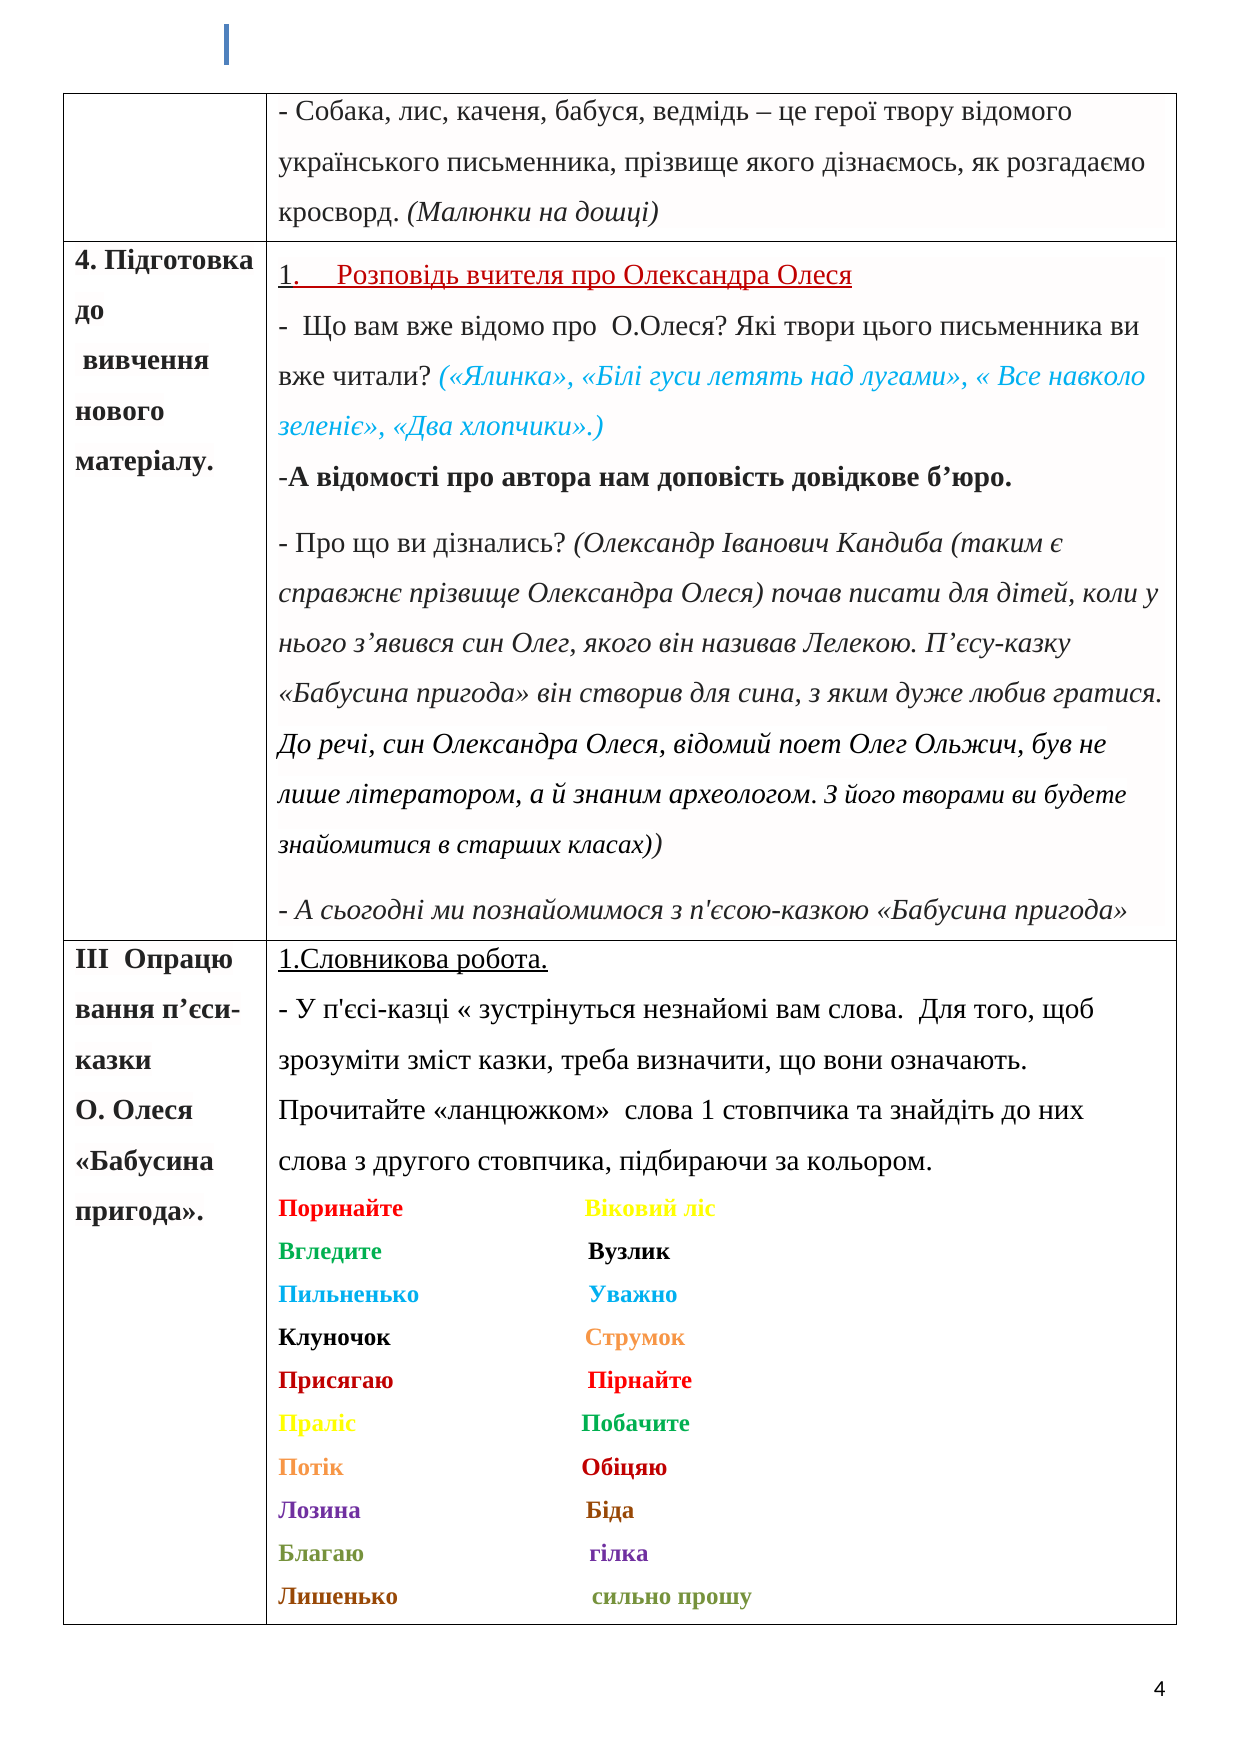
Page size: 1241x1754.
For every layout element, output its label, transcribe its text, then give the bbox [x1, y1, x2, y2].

table_cell 4. Підготовка до вивчення нового матеріалу. [64, 242, 266, 940]
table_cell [267, 94, 1176, 241]
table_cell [64, 941, 266, 1624]
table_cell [267, 941, 1176, 1624]
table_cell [64, 94, 266, 241]
table_cell 1. Розповідь вчителя про Олександра Олеся - Що вам вже відомо про О.Олеся? Які твори цього письменника ви вже читали? («Ялинка», «Білі гуси летять над лугами», « Все навколо зеленіє», «Два хлопчики».) -А відомості про автора нам доповість довідкове б’юро. - Про що ви дізнались? (Олександр Іванович Кандиба (таким є справжнє прізвище Олександра Олеся) почав писати для дітей, коли у нього з’явився син Олег, якого він називав Лелекою. П’єсу-казку «Бабусина пригода» він створив для сина, з яким дуже любив гратися. До речі, син Олександра Олеся, відомий поет Олег Ольжич, був не лише літератором, а й знаним археологом. З його творами ви будете знайомитися в старших класах)) - А сьогодні ми познайомимося з п'єсою-казкою «Бабусина пригода» [267, 242, 1176, 940]
